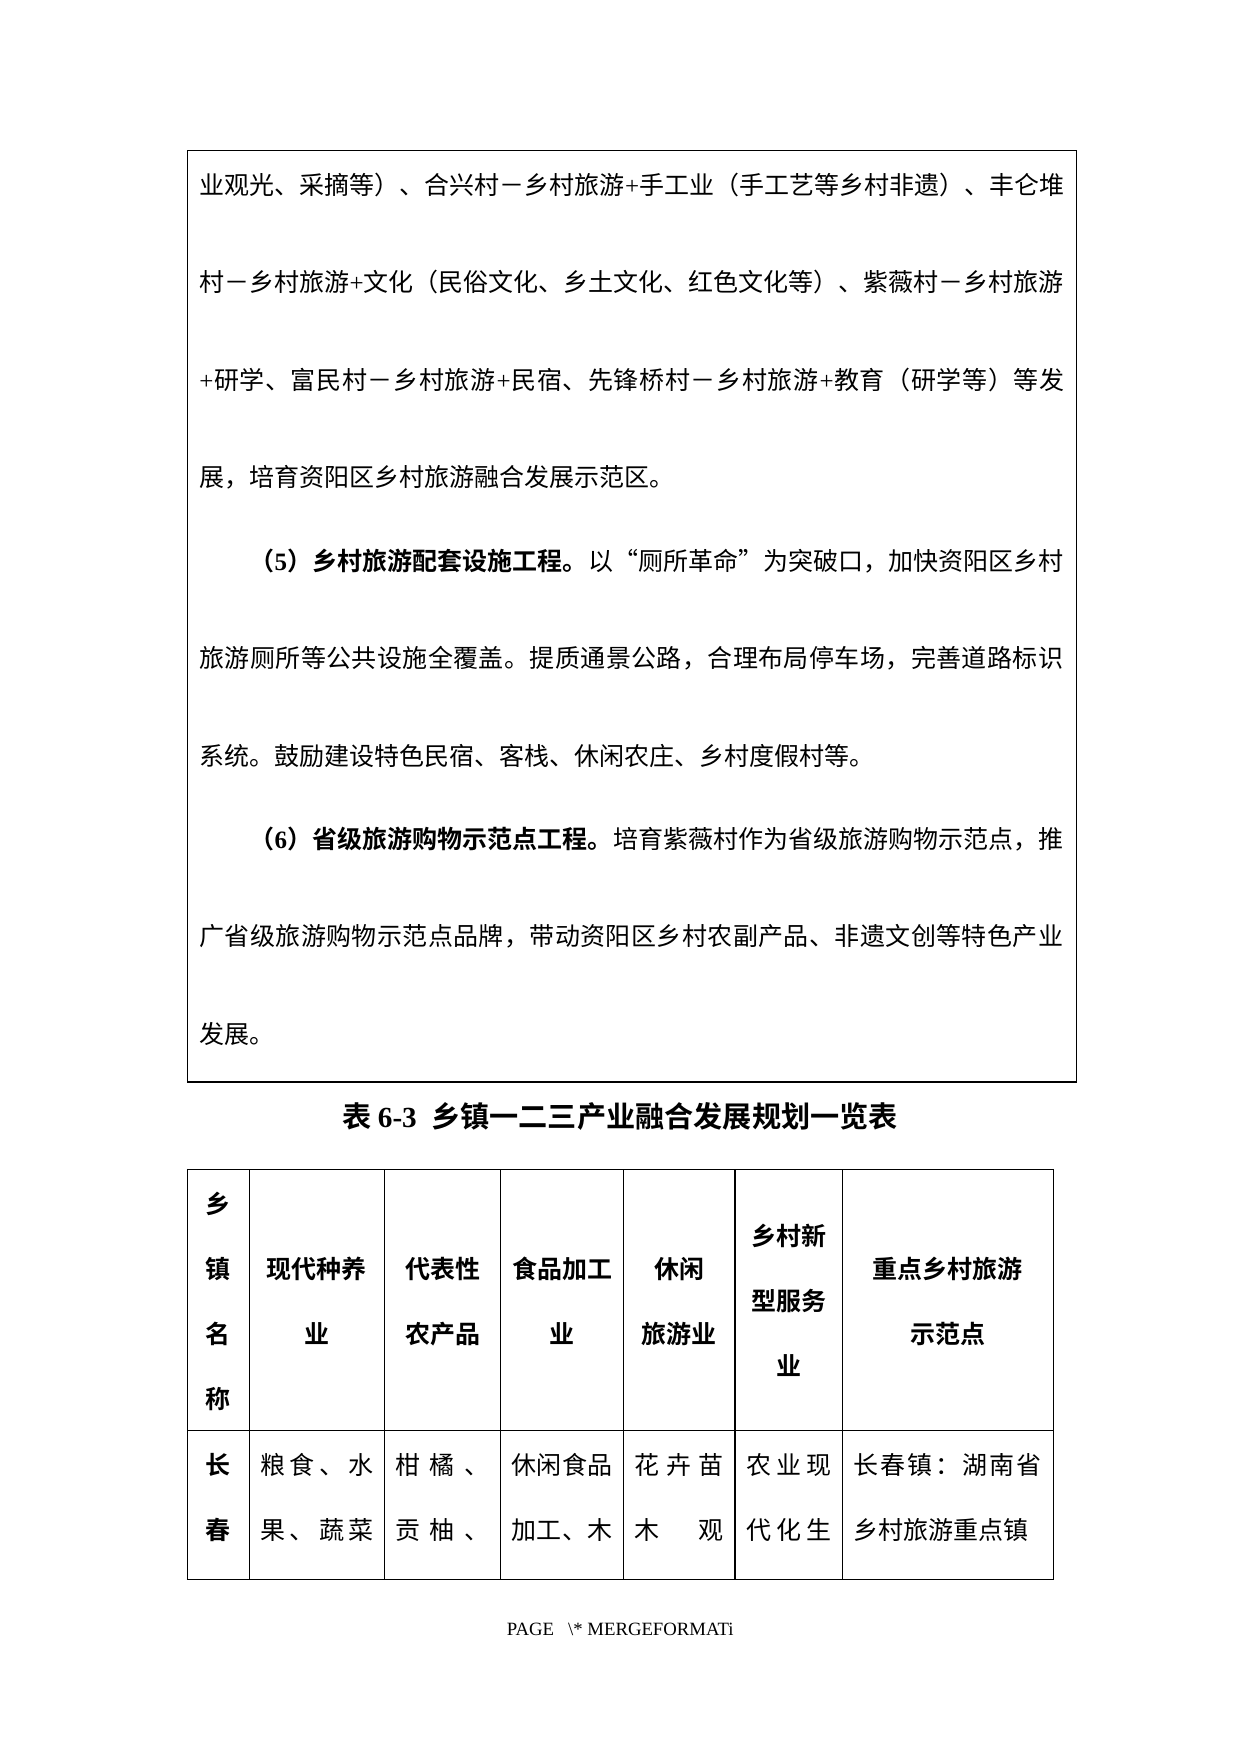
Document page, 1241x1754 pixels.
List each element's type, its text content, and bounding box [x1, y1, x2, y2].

table_header 食品加工业 [501, 1170, 623, 1430]
table_header 乡镇名称 [188, 1170, 249, 1430]
table_cell 粮食、水果、蔬菜种植、花卉苗木种植、生猪养殖、肉鸡养殖 [250, 1431, 384, 1579]
table_header 代表性 农产品 [385, 1170, 500, 1430]
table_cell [843, 1431, 1053, 1579]
table_cell 长 春 镇 [188, 1431, 249, 1579]
table_cell 休闲食品加工、木槿花茶加工业、水产品精深加工 [501, 1431, 623, 1579]
table_header 重点乡村旅游 示范点 [843, 1170, 1053, 1430]
table_header 乡村新型服务业 [736, 1170, 842, 1430]
table_header 休闲 旅游业 [624, 1170, 734, 1430]
text 表6-3 乡镇一二三产业融合发展规划一览表 [187, 1083, 1053, 1147]
table_header 现代种养业 [250, 1170, 384, 1430]
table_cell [188, 151, 1076, 1081]
table_cell 花卉苗木观赏、乡村研学游 [624, 1431, 734, 1579]
table_cell 农业现代化生产服务 [736, 1431, 842, 1579]
table_cell 柑橘、贡柚、草莓、葡萄、红薯 [385, 1431, 500, 1579]
